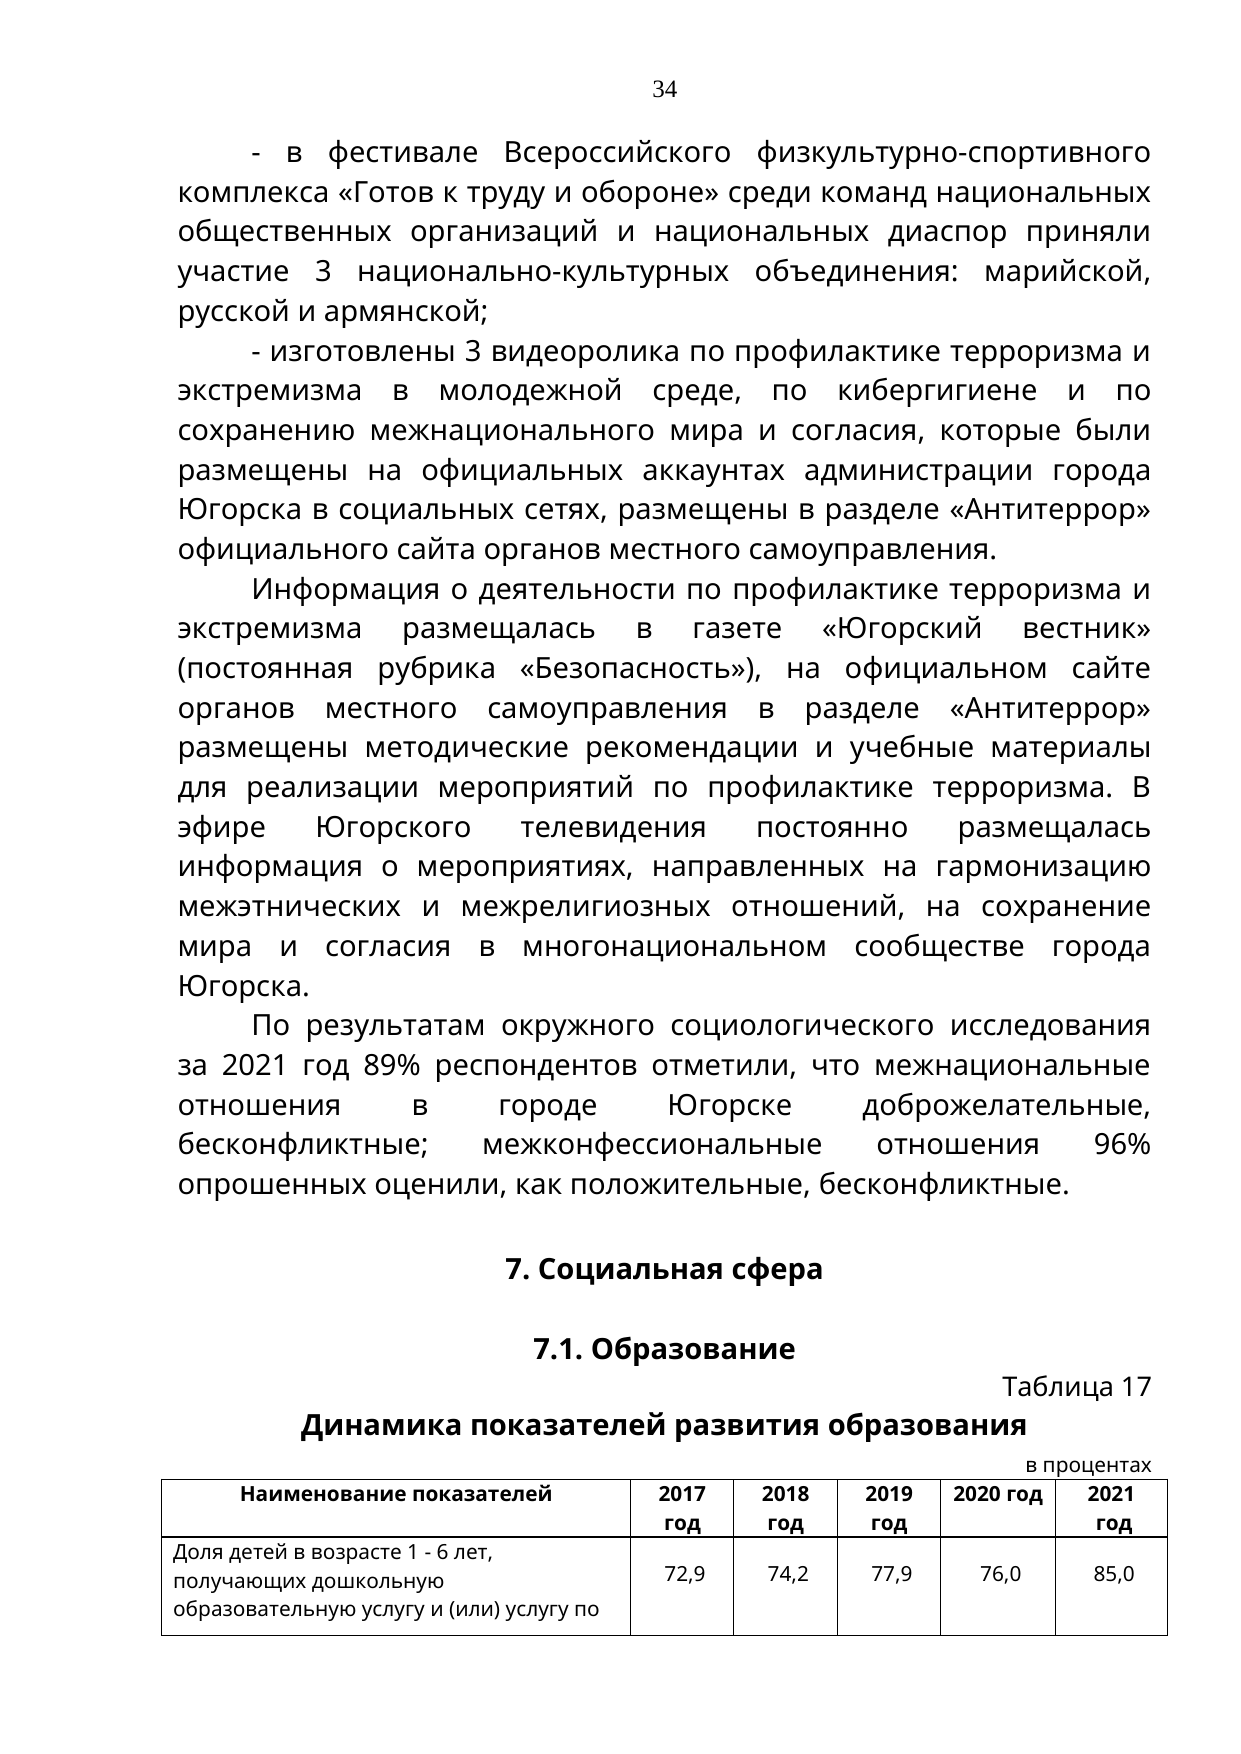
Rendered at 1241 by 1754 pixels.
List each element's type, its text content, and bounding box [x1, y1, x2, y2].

table_header 2018 год [734, 1480, 837, 1536]
table_cell 74,2 [734, 1538, 837, 1635]
table_header 2019 год [838, 1480, 940, 1536]
text - изготовлены 3 видеоролика по профилактике терроризма и экстремизма в молодежной среде, по кибергигиене и по сохранению межнационального мира и согласия, которые были размещены на официальных аккаунтах администрации города Югорска в социальных сетях, размещены в разделе «Антитеррор» официального сайта органов местного самоуправления. [177, 330, 1152, 568]
text - в фестивале Всероссийского физкультурно-спортивного комплекса «Готов к труду и обороне» среди команд национальных общественных организаций и национальных диаспор приняли участие 3 национально-культурных объединения: марийской, русской и армянской; [177, 131, 1152, 330]
text По результатам окружного социологического исследования за 2021 год 89% респондентов отметили, что межнациональные отношения в городе Югорске доброжелательные, бесконфликтные; межконфессиональные отношения 96% опрошенных оценили, как положительные, бесконфликтные. [177, 1004, 1152, 1203]
table_cell 85,0 [1056, 1538, 1167, 1635]
list Таблица 17 [177, 1368, 1152, 1404]
table_cell 72,9 [631, 1538, 733, 1635]
table_cell 76,0 [941, 1538, 1055, 1635]
table_header 2021 год [1056, 1480, 1167, 1536]
table_cell 77,9 [838, 1538, 940, 1635]
text 7. Социальная сфера [177, 1248, 1152, 1288]
table_header 2017 год [631, 1480, 733, 1536]
text 7.1. Образование [177, 1328, 1152, 1368]
text в процентах [177, 1450, 1152, 1478]
text Динамика показателей развития образования [177, 1404, 1152, 1444]
text Информация о деятельности по профилактике терроризма и экстремизма размещалась в газете «Югорский вестник» (постоянная рубрика «Безопасность»), на официальном сайте органов местного самоуправления в разделе «Антитеррор» размещены методические рекомендации и учебные материалы для реализации мероприятий по профилактике терроризма. В эфире Югорского телевидения постоянно размещалась информация о мероприятиях, направленных на гармонизацию межэтнических и межрелигиозных отношений, на сохранение мира и согласия в многонациональном сообществе города Югорска. [177, 568, 1152, 1004]
table_header 2020 год [941, 1480, 1055, 1536]
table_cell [162, 1538, 630, 1635]
table_header Наименование показателей [162, 1480, 630, 1536]
